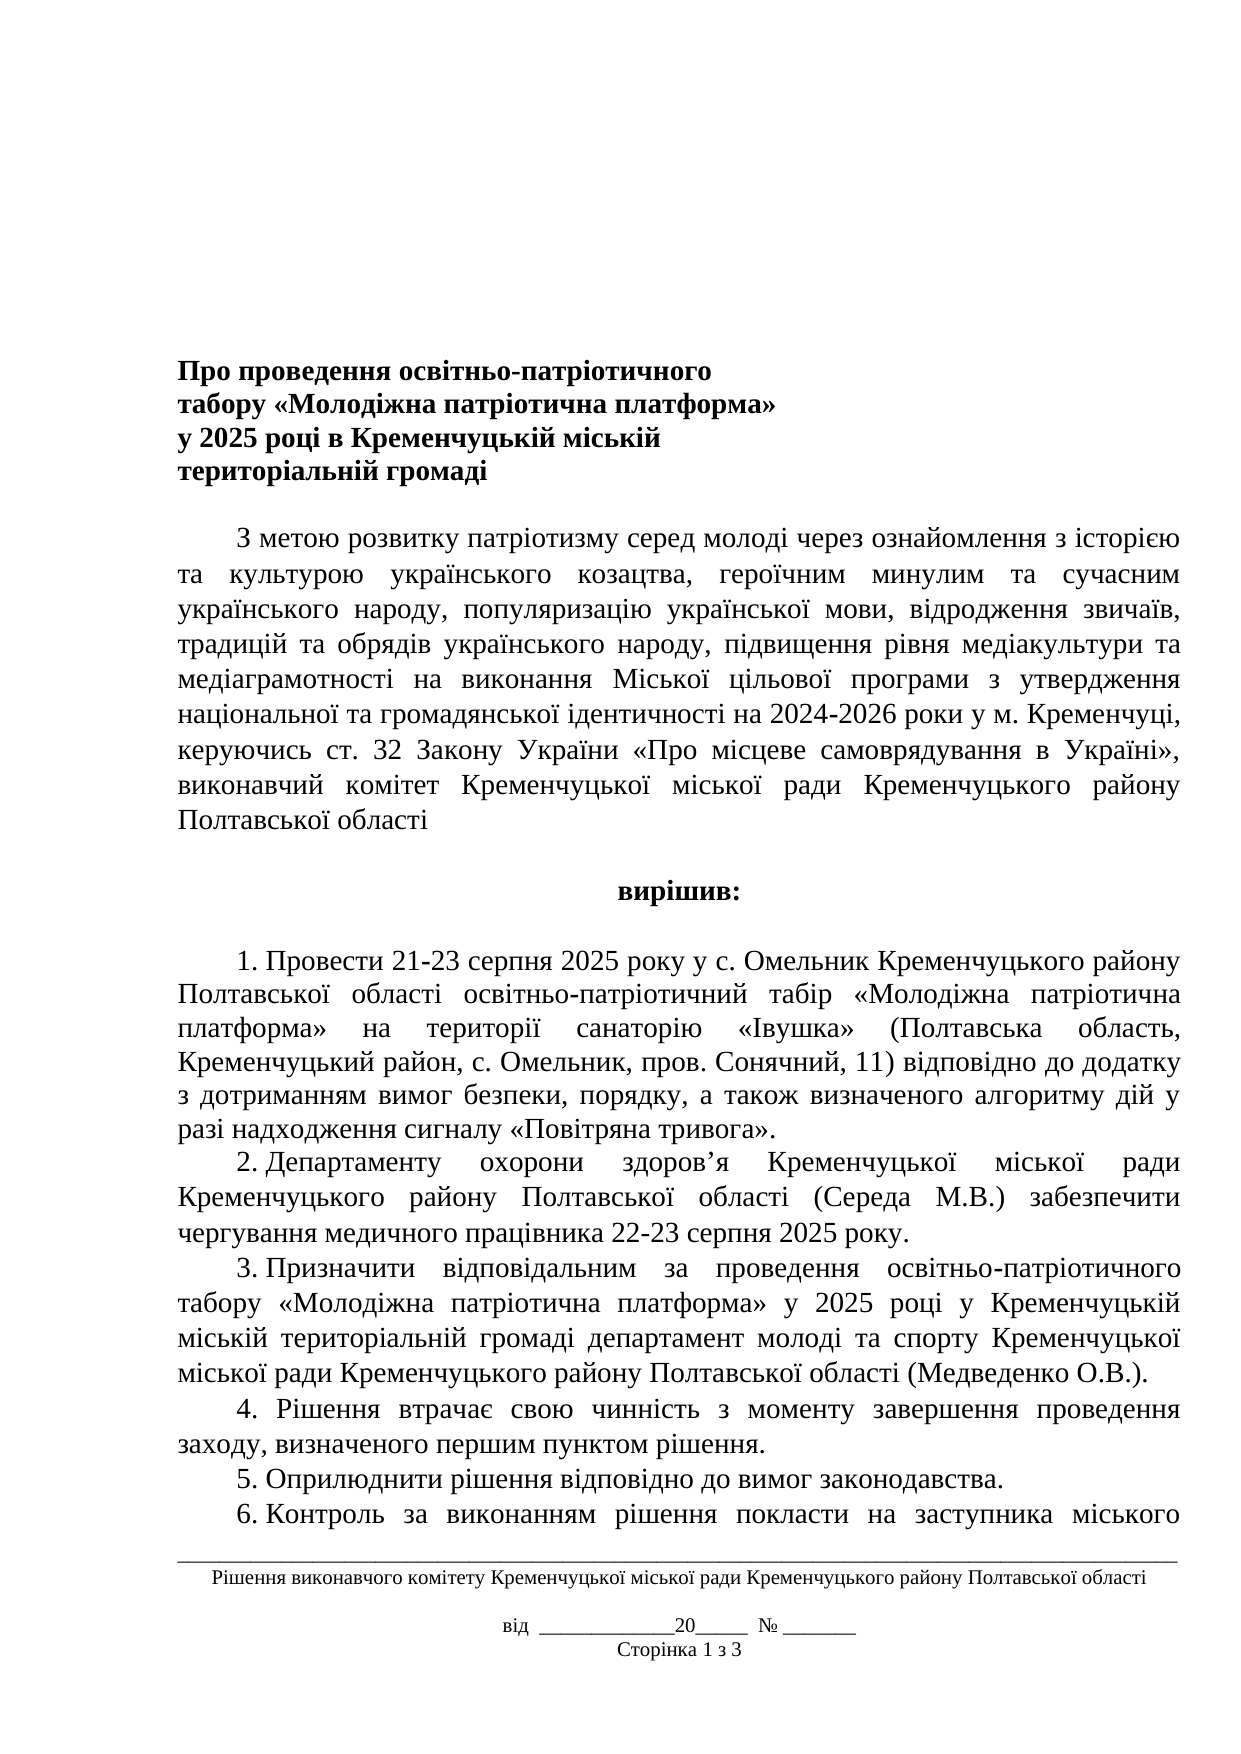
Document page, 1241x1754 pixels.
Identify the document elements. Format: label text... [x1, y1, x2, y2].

text 3. Призначити відповідальним за проведення освітньо-патріотичного табору «Молодіжна патріотична платформа» у 2025 році у Кременчуцькій міській територіальній громаді департамент молоді та спорту Кременчуцької міської ради Кременчуцького району Полтавської області (Медведенко О.В.). [177, 1250, 1181, 1389]
text у 2025 році в Кременчуцькій міській [177, 420, 1181, 453]
text 1. Провести 21-23 серпня 2025 року у с. Омельник Кременчуцького району Полтавської області освітньо-патріотичний табір «Молодіжна патріотична платформа» на території санаторію «Івушка» (Полтавська область, Кременчуцький район, с. Омельник, пров. Сонячний, 11) відповідно до додатку з дотриманням вимог безпеки, порядку, а також визначеного алгоритму дій у разі надходження сигналу «Повітряна тривога». [177, 943, 1181, 1144]
text 4. Рішення втрачає свою чинність з моменту завершення проведення заходу, визначеного першим пунктом рішення. [177, 1391, 1181, 1459]
text 5. Оприлюднити рішення відповідно до вимог законодавства. [236, 1461, 1181, 1495]
text територіальній громаді [177, 453, 1181, 487]
text вирішив: [177, 873, 1181, 906]
text 2. Департаменту охорони здоров’я Кременчуцької міської ради Кременчуцького району Полтавської області (Середа М.В.) забезпечити чергування медичного працівника 22-23 серпня 2025 року. [177, 1144, 1181, 1248]
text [177, 1496, 1181, 1530]
text табору «Молодіжна патріотична платформа» [177, 386, 1181, 420]
text З метою розвитку патріотизму серед молоді через ознайомлення з історією та культурою українського козацтва, героїчним минулим та сучасним українського народу, популяризацію української мови, відродження звичаїв, традицій та обрядів українського народу, підвищення рівня медіакультури та медіаграмотності на виконання Міської цільової програми з утвердження національної та громадянської ідентичності на 2024-2026 роки у м. Кременчуці, керуючись ст. 32 Закону України «Про місцеве самоврядування в Україні», виконавчий комітет Кременчуцької міської ради Кременчуцького району Полтавської області [177, 521, 1181, 836]
text Про проведення освітньо-патріотичного [177, 353, 1181, 386]
